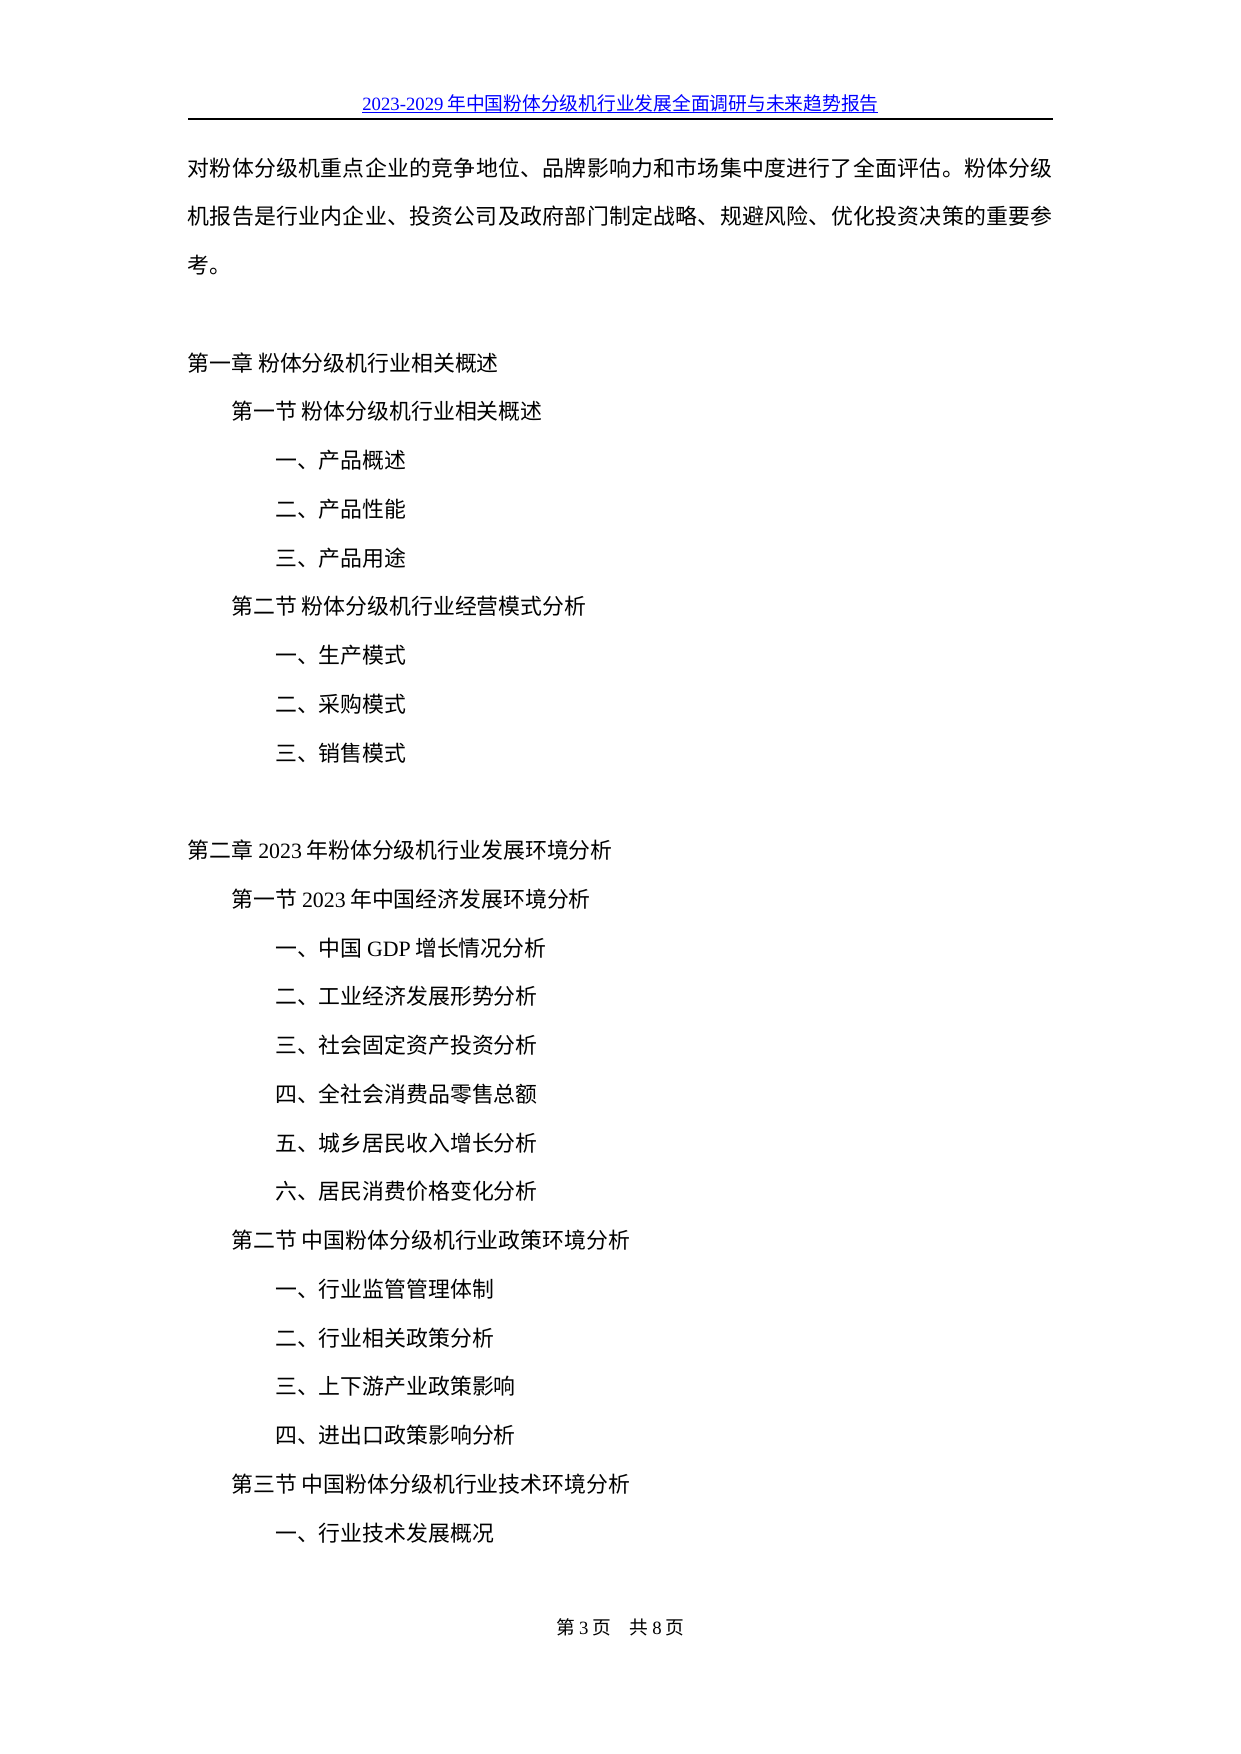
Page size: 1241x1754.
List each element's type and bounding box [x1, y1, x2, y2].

text [187, 150, 1053, 1548]
